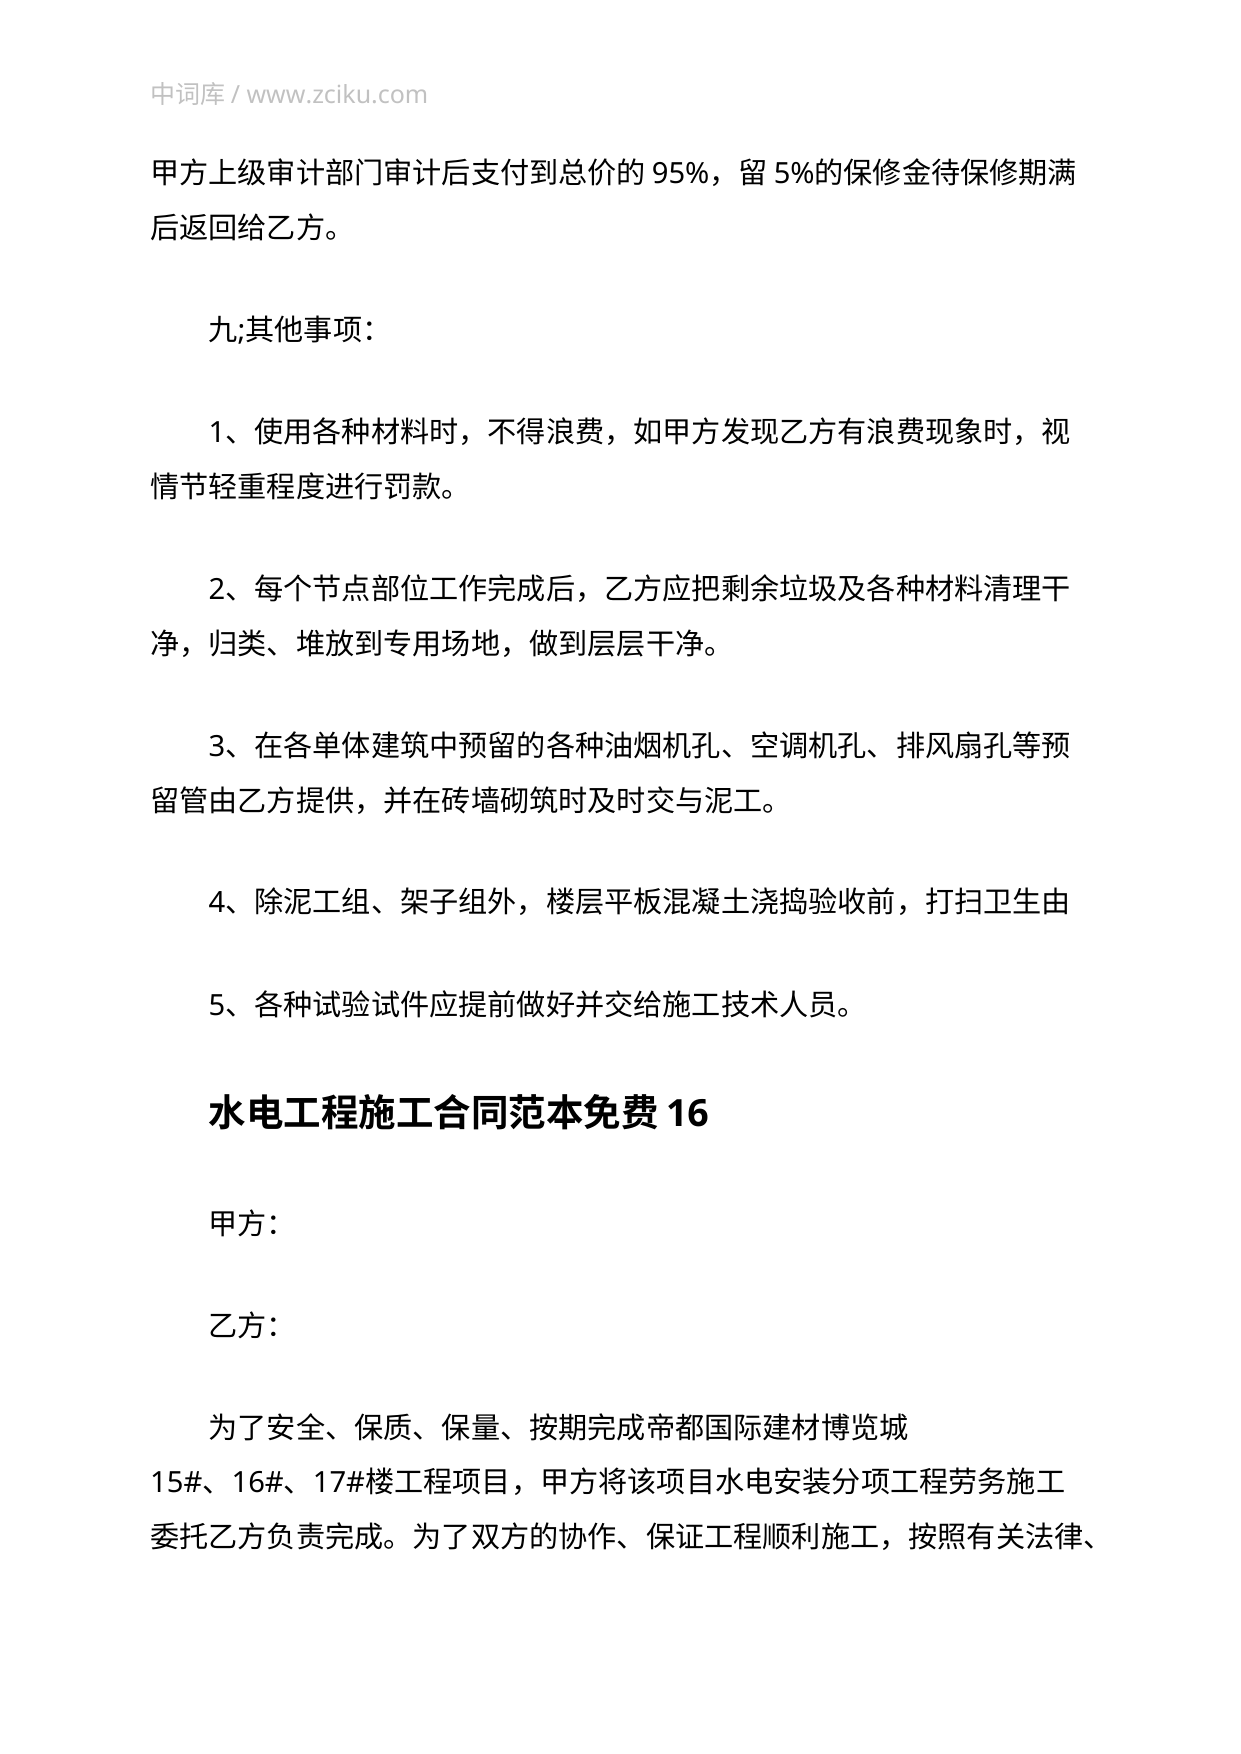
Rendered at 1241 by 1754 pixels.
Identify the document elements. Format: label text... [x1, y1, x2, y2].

text 2、每个节点部位工作完成后，乙方应把剩余垃圾及各种材料清理干 净，归类、堆放到专用场地，做到层层干净。 [150, 566, 1090, 663]
text 甲方： [150, 1201, 1090, 1243]
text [150, 1404, 1090, 1556]
text 4、除泥工组、架子组外，楼层平板混凝土浇捣验收前，打扫卫生由 [150, 879, 1090, 921]
text 3、在各单体建筑中预留的各种油烟机孔、空调机孔、排风扇孔等预 留管由乙方提供，并在砖墙砌筑时及时交与泥工。 [150, 722, 1090, 819]
text 1、使用各种材料时，不得浪费，如甲方发现乙方有浪费现象时，视 情节轻重程度进行罚款。 [150, 409, 1090, 506]
text 水电工程施工合同范本免费16 [150, 1083, 1090, 1137]
text 九;其他事项： [150, 307, 1090, 349]
text 乙方： [150, 1302, 1090, 1345]
text 5、各种试验试件应提前做好并交给施工技术人员。 [150, 981, 1090, 1023]
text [150, 150, 1090, 247]
